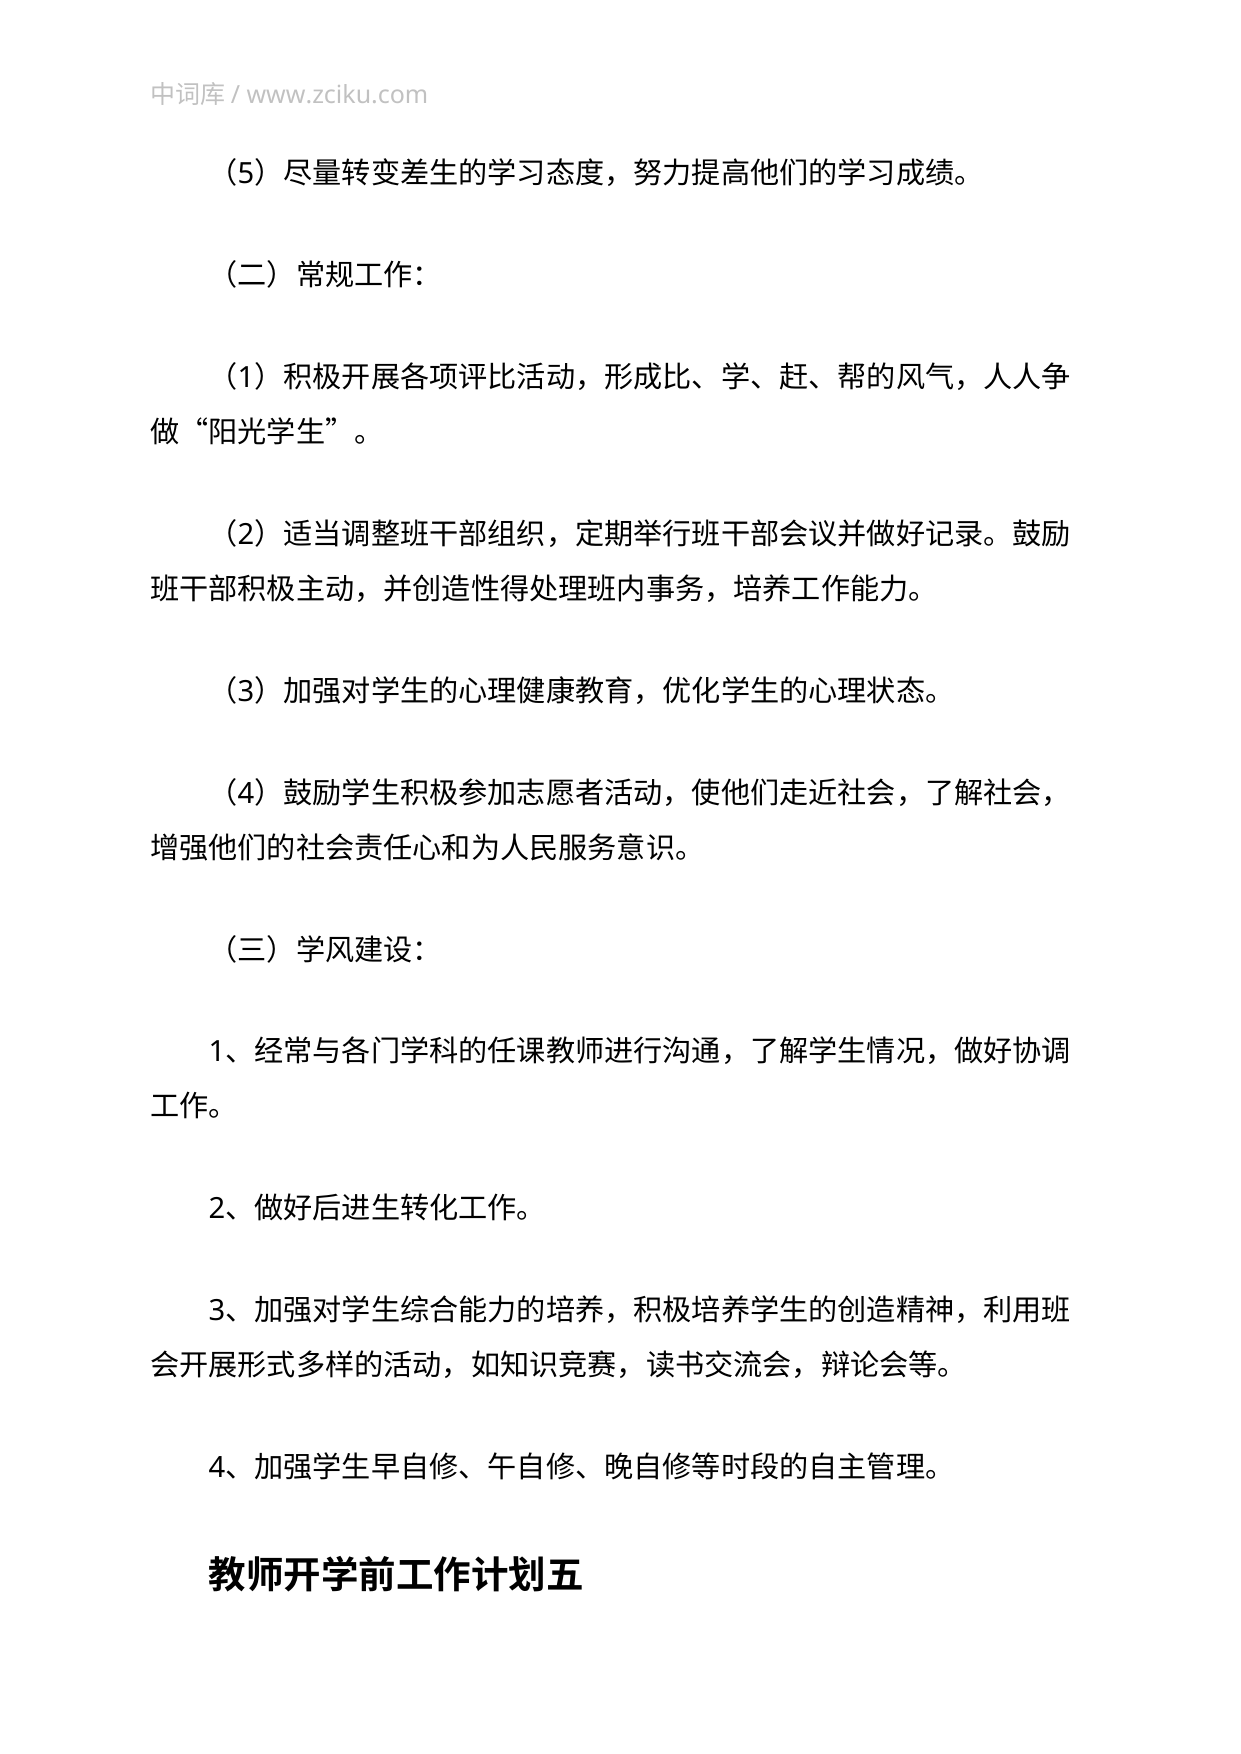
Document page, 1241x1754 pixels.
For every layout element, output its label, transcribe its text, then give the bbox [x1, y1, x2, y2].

text 教师开学前工作计划五 [150, 1545, 1090, 1599]
text （1）积极开展各项评比活动，形成比、学、赶、帮的风气，人人争做“阳光学生”。 [150, 354, 1090, 451]
text 2、做好后进生转化工作。 [150, 1184, 1090, 1227]
text （三）学风建设： [150, 926, 1090, 968]
text （2）适当调整班干部组织，定期举行班干部会议并做好记录。鼓励班干部积极主动，并创造性得处理班内事务，培养工作能力。 [150, 511, 1090, 608]
text 4、加强学生早自修、午自修、晚自修等时段的自主管理。 [150, 1443, 1090, 1486]
text （5）尽量转变差生的学习态度，努力提高他们的学习成绩。 [150, 150, 1090, 192]
text （二）常规工作： [150, 252, 1090, 294]
text 3、加强对学生综合能力的培养，积极培养学生的创造精神，利用班会开展形式多样的活动，如知识竞赛，读书交流会，辩论会等。 [150, 1287, 1090, 1384]
text （3）加强对学生的心理健康教育，优化学生的心理状态。 [150, 667, 1090, 710]
text 1、经常与各门学科的任课教师进行沟通，了解学生情况，做好协调工作。 [150, 1028, 1090, 1125]
text （4）鼓励学生积极参加志愿者活动，使他们走近社会，了解社会，增强他们的社会责任心和为人民服务意识。 [150, 769, 1090, 867]
